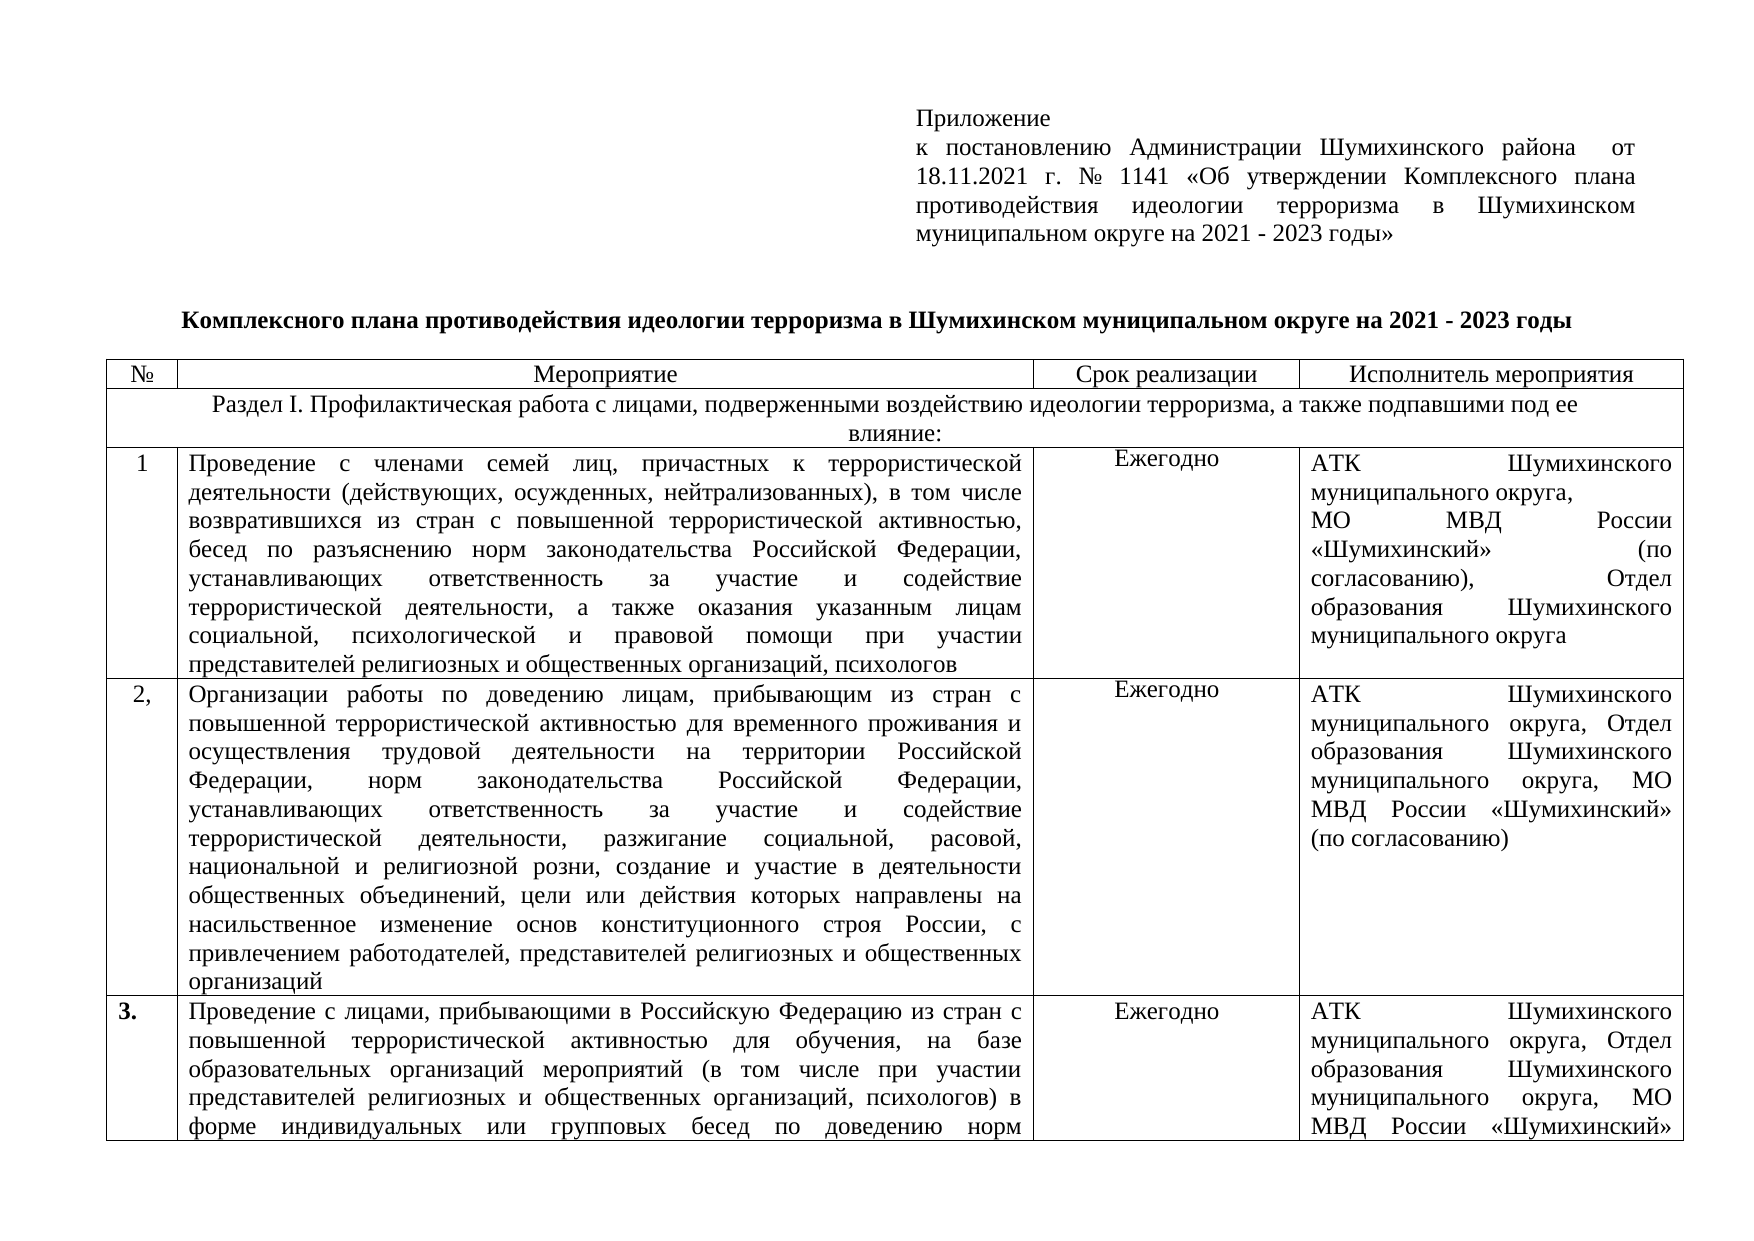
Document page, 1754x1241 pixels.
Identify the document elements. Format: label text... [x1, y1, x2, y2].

table_header № [107, 360, 177, 388]
text Комплексного плана противодействия идеологии терроризма в Шумихинском муниципальном округе на 2021 - 2023 годы [118, 305, 1636, 333]
table_cell 3. [107, 996, 177, 1140]
table_cell 1 [107, 448, 177, 678]
table_cell Ежегодно [1034, 679, 1299, 995]
table_cell Ежегодно [1034, 996, 1299, 1140]
text Приложение [916, 103, 1636, 132]
table_header Срок реализации [1034, 360, 1299, 388]
table_cell Организации работы по доведению лицам, прибывающим из стран с повышенной террористической активностью для временного проживания и осуществления трудовой деятельности на территории Российской Федерации, норм законодательства Российской Федерации, устанавливающих ответственность за участие и содействие террористической деятельности, разжигание социальной, расовой, национальной и религиозной розни, создание и участие в деятельности общественных объединений, цели или действия которых направлены на насильственное изменение основ конституционного строя России, с привлечением работодателей, представителей религиозных и общественных организаций [178, 679, 1033, 995]
table_header Мероприятие [178, 360, 1033, 388]
table_cell Раздел I. Профилактическая работа с лицами, подверженными воздействию идеологии терроризма, а также подпавшими под ее влияние: [107, 389, 1683, 447]
table_cell Ежегодно [1034, 448, 1299, 678]
table_header Исполнитель мероприятия [1300, 360, 1683, 388]
table_cell АТК Шумихинского муниципального округа, Отдел образования Шумихинского муниципального округа, МО МВД России «Шумихинский» (по согласованию) [1300, 679, 1683, 995]
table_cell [1300, 996, 1683, 1140]
table_cell АТК Шумихинского муниципального округа, МО МВД России «Шумихинский» (по согласованию), Отдел образования Шумихинского муниципального округа [1300, 448, 1683, 678]
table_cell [178, 996, 1033, 1140]
text к постановлению Администрации Шумихинского района от 18.11.2021 г. № 1141 «Об утверждении Комплексного плана противодействия идеологии терроризма в Шумихинском муниципальном округе на 2021 - 2023 годы» [916, 132, 1636, 247]
table_cell Проведение с членами семей лиц, причастных к террористической деятельности (действующих, осужденных, нейтрализованных), в том числе возвратившихся из стран с повышенной террористической активностью, бесед по разъяснению норм законодательства Российской Федерации, устанавливающих ответственность за участие и содействие террористической деятельности, а также оказания указанным лицам социальной, психологической и правовой помощи при участии представителей религиозных и общественных организаций, психологов [178, 448, 1033, 678]
table_cell 2, [107, 679, 177, 995]
